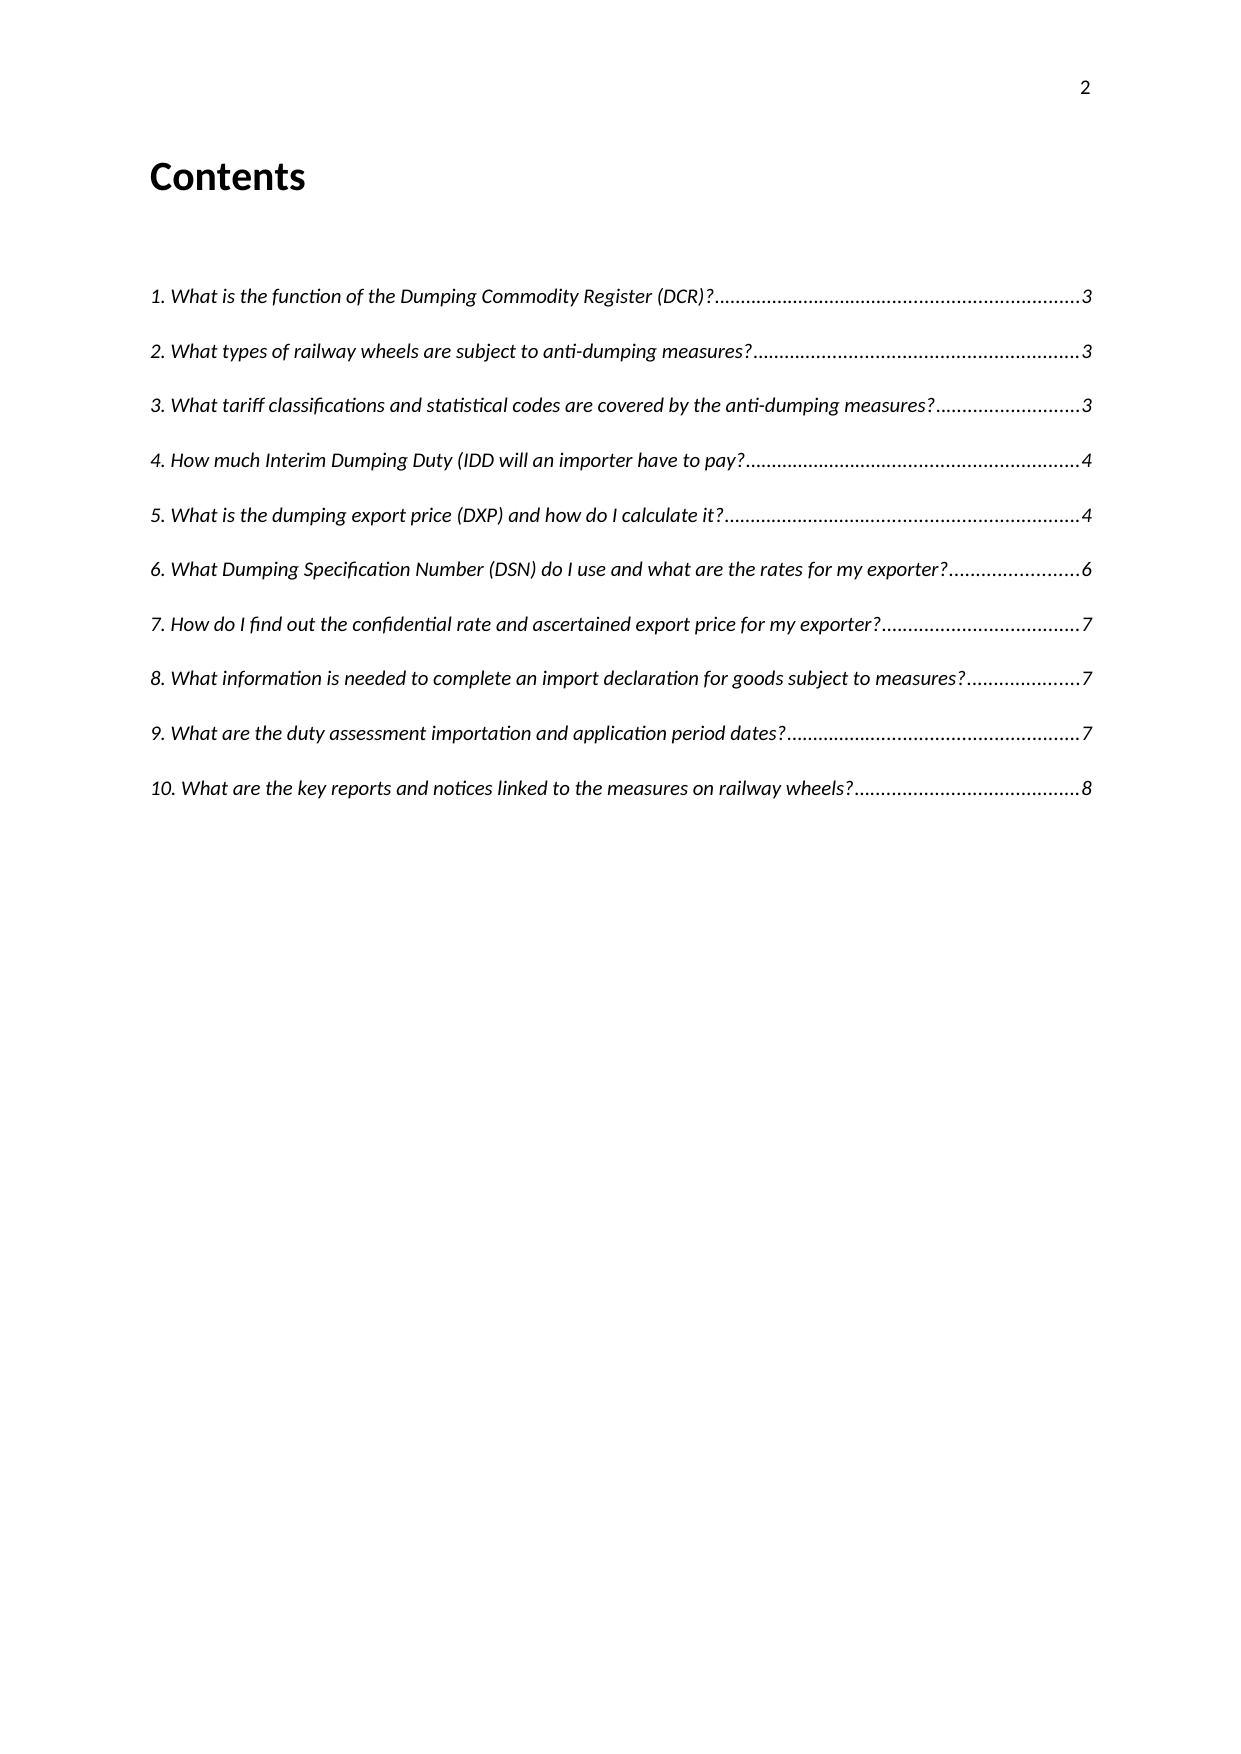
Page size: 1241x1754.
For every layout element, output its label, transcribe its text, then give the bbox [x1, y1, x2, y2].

text Contents [150, 150, 1144, 201]
text 7. How do I find out the confidential rate and ascertained export price for my exporter? 7 [150, 611, 1090, 636]
text 1. What is the function of the Dumping Commodity Register (DCR)? 3 [150, 283, 1090, 309]
text 6. What Dumping Specification Number (DSN) do I use and what are the rates for my exporter? 6 [150, 556, 1090, 582]
text 3. What tariff classifications and statistical codes are covered by the anti-dumping measures? 3 [150, 393, 1090, 418]
text 9. What are the duty assessment importation and application period dates? 7 [150, 720, 1090, 746]
text 8. What information is needed to complete an import declaration for goods subject to measures? 7 [150, 666, 1090, 691]
text 4. How much Interim Dumping Duty (IDD will an importer have to pay? 4 [150, 447, 1090, 473]
text 10. What are the key reports and notices linked to the measures on railway wheels? 8 [150, 775, 1090, 800]
text 2. What types of railway wheels are subject to anti-dumping measures? 3 [150, 338, 1090, 363]
text 5. What is the dumping export price (DXP) and how do I calculate it? 4 [150, 502, 1090, 527]
